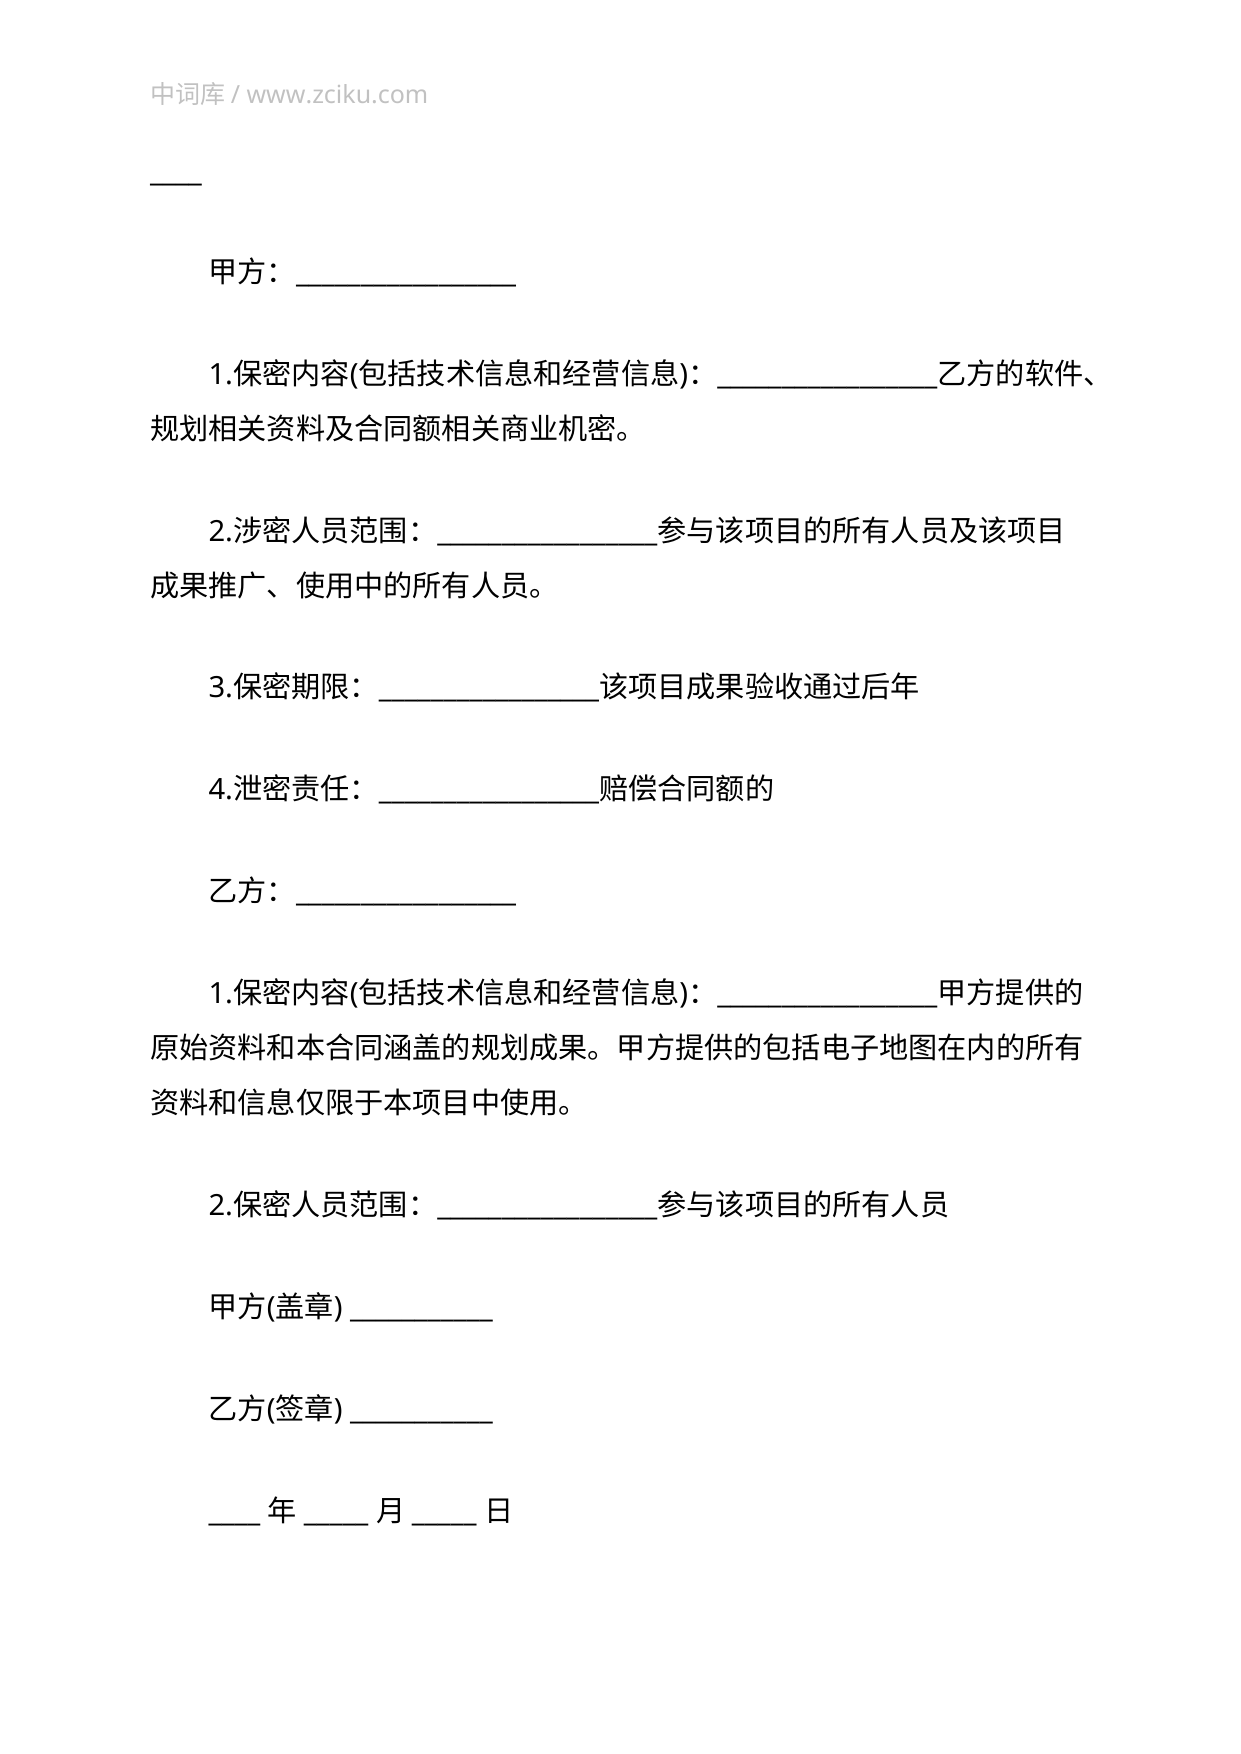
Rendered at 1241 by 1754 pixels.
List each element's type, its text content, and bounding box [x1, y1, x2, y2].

text 3.保密期限：_________________该项目成果验收通过后年 [150, 664, 1090, 706]
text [150, 150, 1090, 190]
text 1.保密内容(包括技术信息和经营信息)：_________________乙方的软件、规划相关资料及合同额相关商业机密。 [150, 350, 1090, 448]
text 1.保密内容(包括技术信息和经营信息)：_________________甲方提供的原始资料和本合同涵盖的规划成果。甲方提供的包括电子地图在内的所有资料和信息仅限于本项目中使用。 [150, 970, 1090, 1122]
text 甲方：_________________ [150, 248, 1090, 291]
text ____ 年 _____ 月 _____ 日 [150, 1487, 1090, 1530]
text 甲方(盖章) ___________ [150, 1283, 1090, 1326]
text 2.保密人员范围：_________________参与该项目的所有人员 [150, 1182, 1090, 1224]
text 4.泄密责任：_________________赔偿合同额的 [150, 766, 1090, 808]
text 2.涉密人员范围：_________________参与该项目的所有人员及该项目成果推广、使用中的所有人员。 [150, 507, 1090, 604]
text 乙方(签章) ___________ [150, 1386, 1090, 1428]
text 乙方：_________________ [150, 868, 1090, 910]
